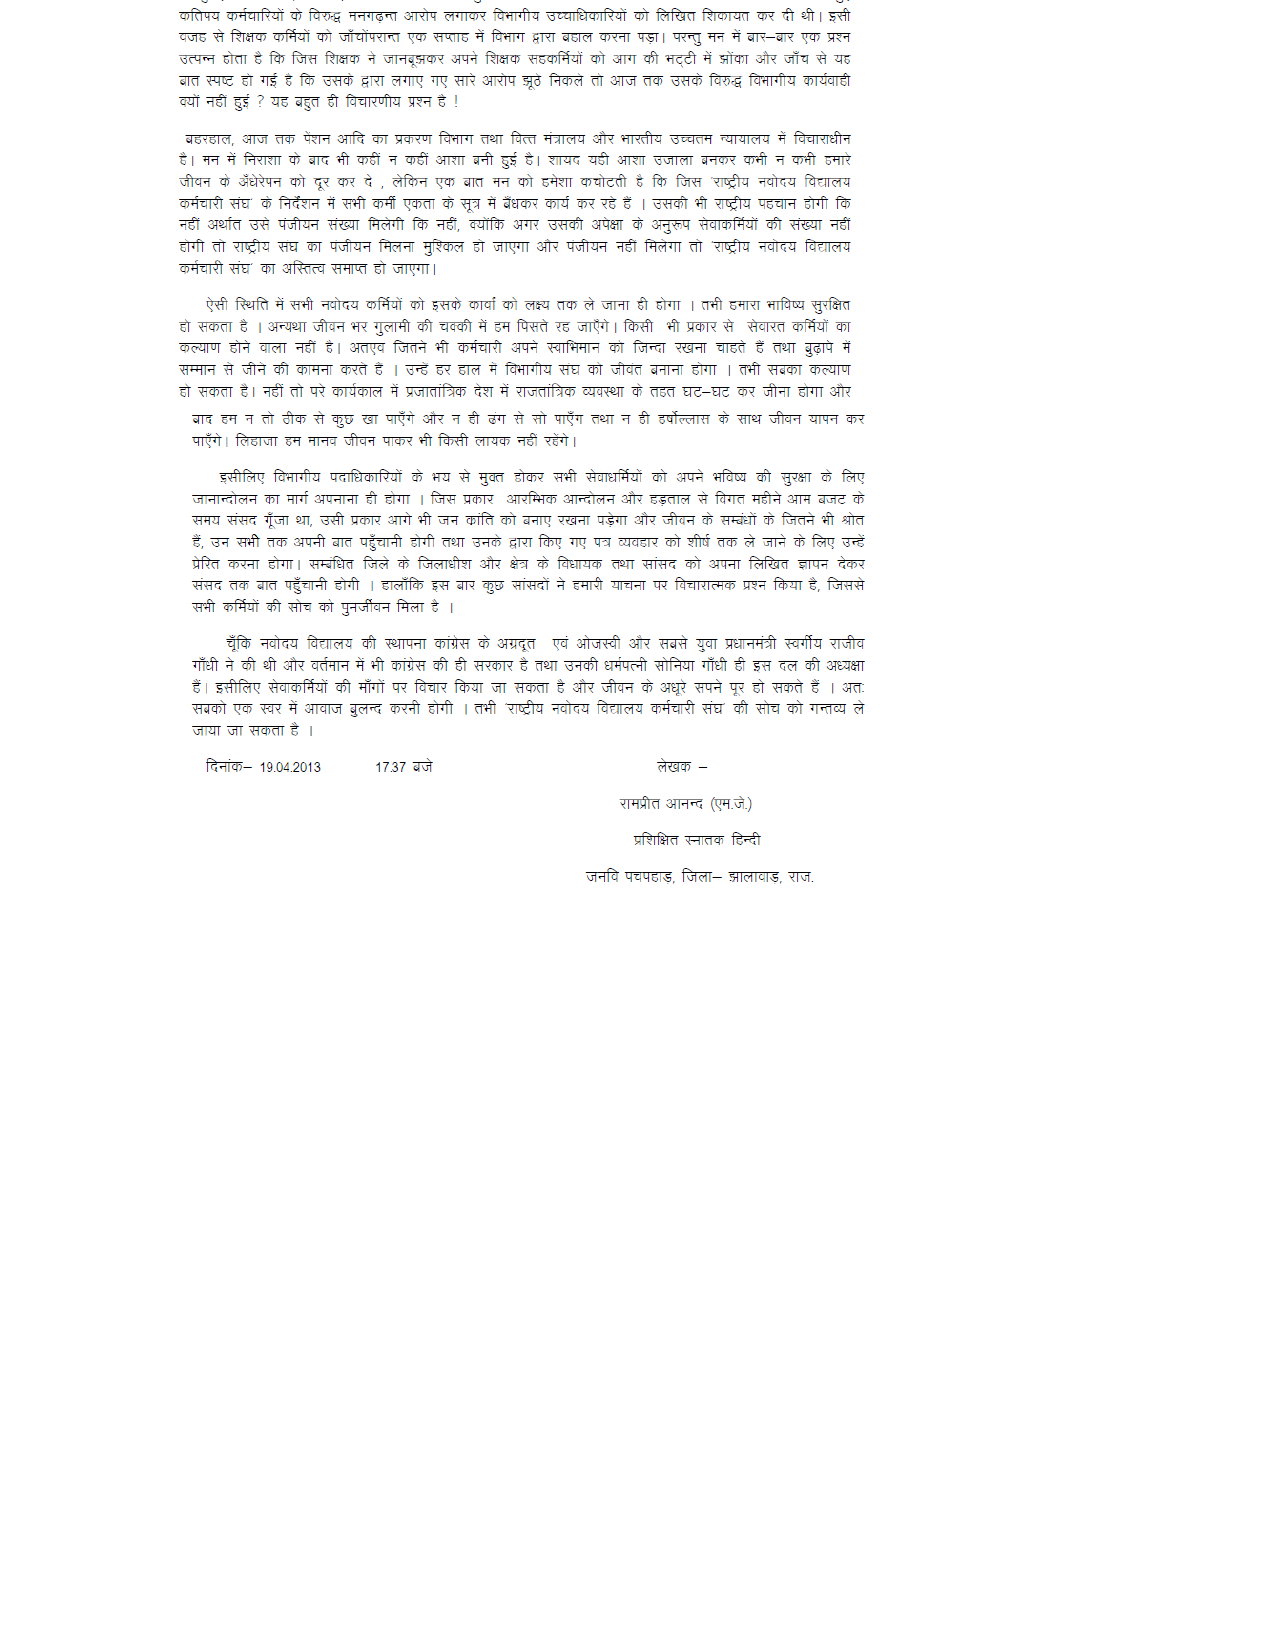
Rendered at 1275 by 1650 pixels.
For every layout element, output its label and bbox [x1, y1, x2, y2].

picture [165, 0, 1136, 1180]
